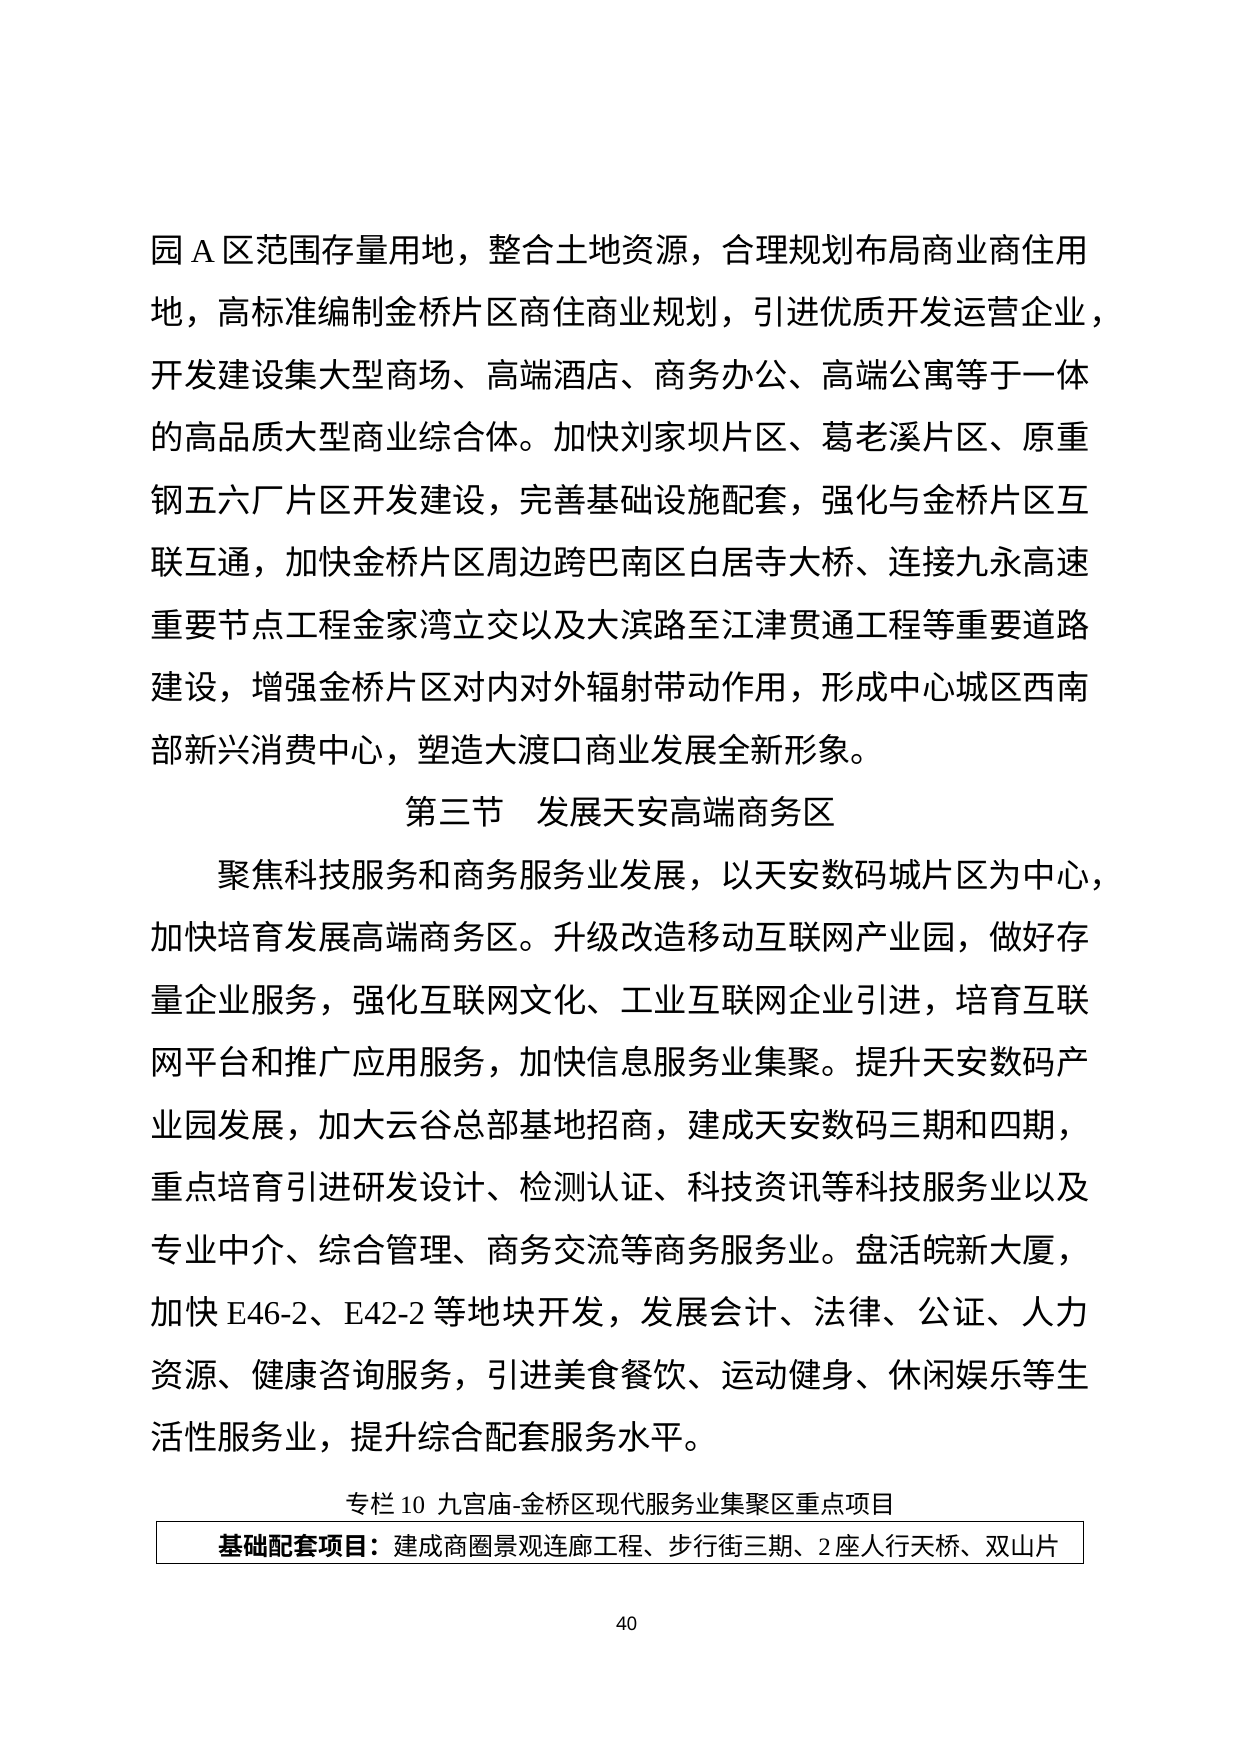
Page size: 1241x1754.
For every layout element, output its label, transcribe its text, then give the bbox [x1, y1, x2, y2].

list 发展天安高端商务区 [151, 775, 1089, 837]
text 专栏10 九宫庙-金桥区现代服务业集聚区重点项目 [151, 1462, 1089, 1521]
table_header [157, 1522, 1083, 1563]
text 聚焦科技服务和商务服务业发展，以天安数码城片区为中心，加快培育发展高端商务区。升级改造移动互联网产业园，做好存量企业服务，强化互联网文化、工业互联网企业引进，培育互联网平台和推广应用服务，加快信息服务业集聚。提升天安数码产业园发展，加大云谷总部基地招商，建成天安数码三期和四期，重点培育引进研发设计、检测认证、科技资讯等科技服务业以及专业中介、综合管理、商务交流等商务服务业。盘活皖新大厦，加快E46-2、E42-2等地块开发，发展会计、法律、公证、人力资源、健康咨询服务，引进美食餐饮、运动健身、休闲娱乐等生活性服务业，提升综合配套服务水平。 [151, 837, 1089, 1462]
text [151, 212, 1089, 775]
